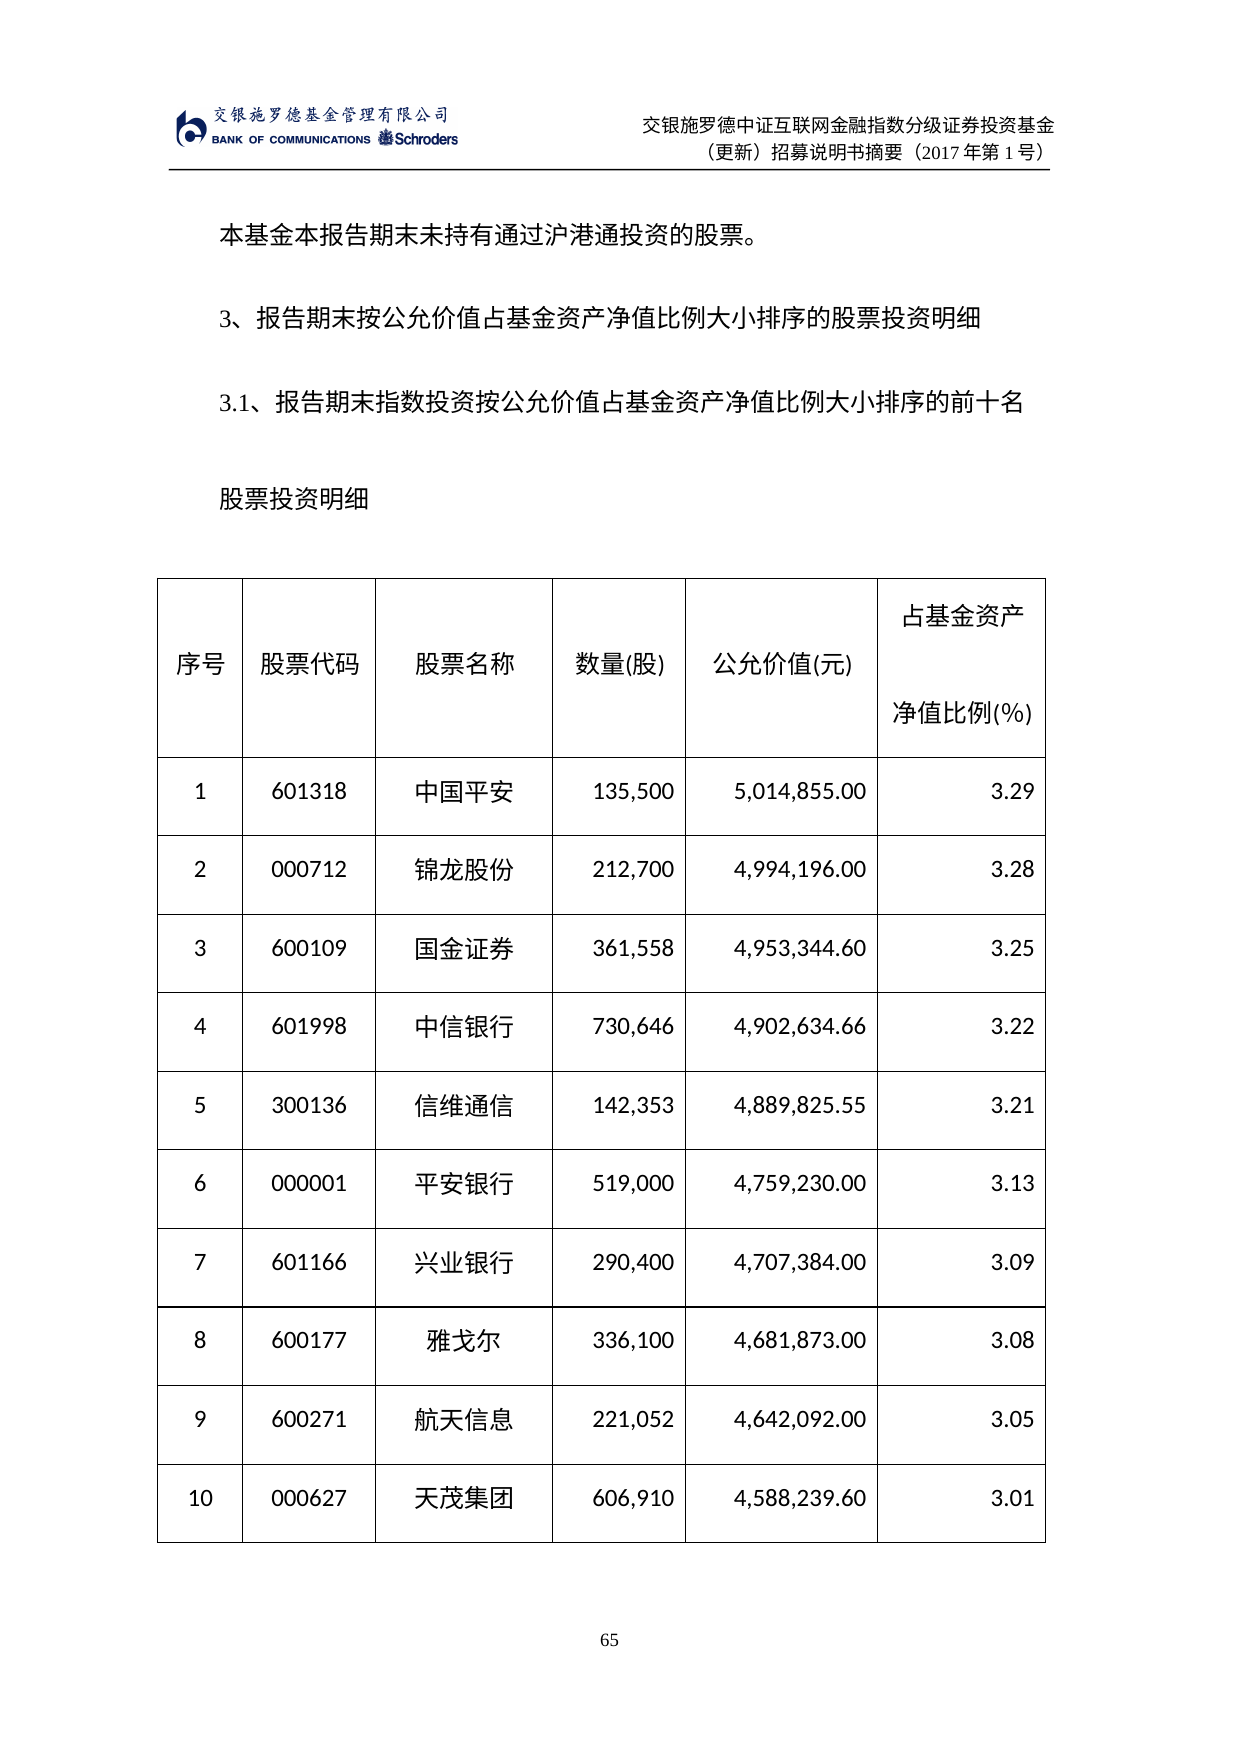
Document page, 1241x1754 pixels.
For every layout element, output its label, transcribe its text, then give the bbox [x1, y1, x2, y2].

table_cell 606,910 [553, 1465, 685, 1542]
table_cell 3.29 [878, 758, 1045, 835]
table_cell 4,994,196.00 [686, 836, 877, 914]
table_cell 4,642,092.00 [686, 1386, 877, 1463]
table_cell 135,500 [553, 758, 685, 835]
table_cell 336,100 [553, 1308, 685, 1385]
table_cell 国金证券 [376, 915, 552, 992]
table_cell 5 [158, 1072, 242, 1149]
table_cell 4,889,825.55 [686, 1072, 877, 1149]
table_cell 10 [158, 1465, 242, 1542]
table_cell 航天信息 [376, 1386, 552, 1463]
table_cell 3.08 [878, 1308, 1045, 1385]
table_cell 4,707,384.00 [686, 1229, 877, 1306]
table_cell 142,353 [553, 1072, 685, 1149]
table_cell 000627 [243, 1465, 375, 1542]
table_cell 4,759,230.00 [686, 1150, 877, 1228]
table_cell 锦龙股份 [376, 836, 552, 914]
table_cell 3.21 [878, 1072, 1045, 1149]
table_cell 3.25 [878, 915, 1045, 992]
table_cell 601166 [243, 1229, 375, 1306]
table_cell 290,400 [553, 1229, 685, 1306]
table_cell 3.09 [878, 1229, 1045, 1306]
table_cell 7 [158, 1229, 242, 1306]
table_cell 3.05 [878, 1386, 1045, 1463]
table_cell 5,014,855.00 [686, 758, 877, 835]
table_cell 3.13 [878, 1150, 1045, 1228]
table_cell 601318 [243, 758, 375, 835]
table_cell 601998 [243, 993, 375, 1071]
table_cell 3.01 [878, 1465, 1045, 1542]
list 报告期末按公允价值占基金资产净值比例大小排序的股票投资明细 [171, 284, 1050, 349]
picture [176, 107, 458, 147]
table_cell 1 [158, 758, 242, 835]
table_cell 6 [158, 1150, 242, 1228]
table_cell 4,902,634.66 [686, 993, 877, 1071]
table_cell 天茂集团 [376, 1465, 552, 1542]
table_cell 3.22 [878, 993, 1045, 1071]
table_cell 兴业银行 [376, 1229, 552, 1306]
table_cell 519,000 [553, 1150, 685, 1228]
table_cell 信维通信 [376, 1072, 552, 1149]
table_cell 300136 [243, 1072, 375, 1149]
table_cell 730,646 [553, 993, 685, 1071]
table_cell 600177 [243, 1308, 375, 1385]
table_cell 3.28 [878, 836, 1045, 914]
table_cell 雅戈尔 [376, 1308, 552, 1385]
table_cell 平安银行 [376, 1150, 552, 1228]
table_cell 4,953,344.60 [686, 915, 877, 992]
table_cell 600271 [243, 1386, 375, 1463]
table_cell 8 [158, 1308, 242, 1385]
table_header 占基金资产净值比例(％) [878, 579, 1045, 757]
table_cell 中国平安 [376, 758, 552, 835]
text 3.1、报告期末指数投资按公允价值占基金资产净值比例大小排序的前十名股票投资明细 [219, 368, 1050, 530]
table_cell 4 [158, 993, 242, 1071]
table_cell 9 [158, 1386, 242, 1463]
text 本基金本报告期末未持有通过沪港通投资的股票。 [219, 201, 1050, 266]
table_header 股票代码 [243, 579, 375, 757]
table_cell 2 [158, 836, 242, 914]
table_cell 212,700 [553, 836, 685, 914]
table_cell 221,052 [553, 1386, 685, 1463]
table_cell 4,588,239.60 [686, 1465, 877, 1542]
table_cell 600109 [243, 915, 375, 992]
table_cell 361,558 [553, 915, 685, 992]
table_header 公允价值(元) [686, 579, 877, 757]
table_header 数量(股) [553, 579, 685, 757]
table_cell 3 [158, 915, 242, 992]
table_cell 中信银行 [376, 993, 552, 1071]
table_header 序号 [158, 579, 242, 757]
table_cell 4,681,873.00 [686, 1308, 877, 1385]
table_cell 000712 [243, 836, 375, 914]
table_header 股票名称 [376, 579, 552, 757]
table_cell 000001 [243, 1150, 375, 1228]
